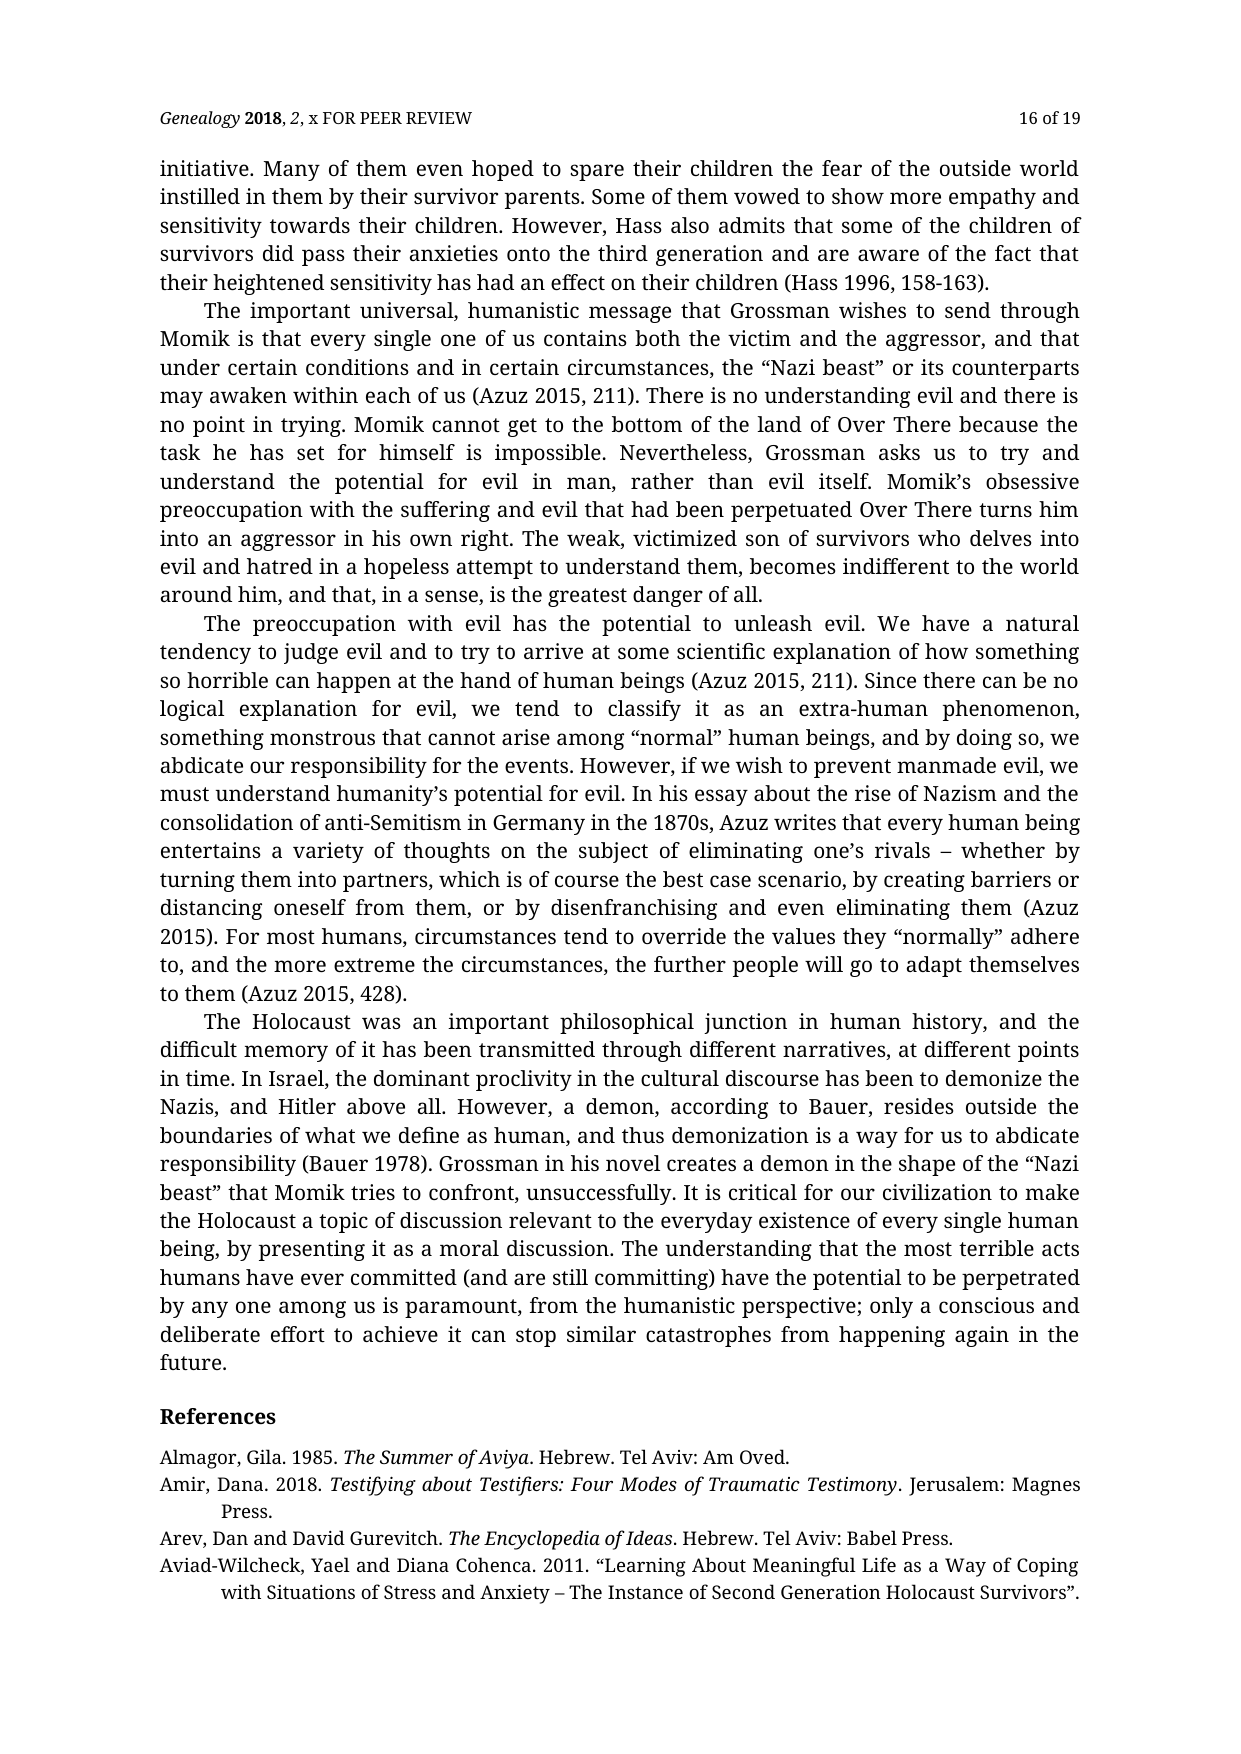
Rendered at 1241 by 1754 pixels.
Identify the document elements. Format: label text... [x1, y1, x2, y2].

text The preoccupation with evil has the potential to unleash evil. We have a natural tendency to judge evil and to try to arrive at some scientific explanation of how something so horrible can happen at the hand of human beings (Azuz 2015, 211). Since there can be no logical explanation for evil, we tend to classify it as an extra-human phenomenon, something monstrous that cannot arise among “normal” human beings, and by doing so, we abdicate our responsibility for the events. However, if we wish to prevent manmade evil, we must understand humanity’s potential for evil. In his essay about the rise of Nazism and the consolidation of anti-Semitism in Germany in the 1870s, Azuz writes that every human being entertains a variety of thoughts on the subject of eliminating one’s rivals – whether by turning them into partners, which is of course the best case scenario, by creating barriers or distancing oneself from them, or by disenfranchising and even eliminating them (Azuz 2015). For most humans, circumstances tend to override the values they “normally” adhere to, and the more extreme the circumstances, the further people will go to adapt themselves to them (Azuz 2015, 428). [159, 609, 1081, 1007]
text The important universal, humanistic message that Grossman wishes to send through Momik is that every single one of us contains both the victim and the aggressor, and that under certain conditions and in certain circumstances, the “Nazi beast” or its counterparts may awaken within each of us (Azuz 2015, 211). There is no understanding evil and there is no point in trying. Momik cannot get to the bottom of the land of Over There because the task he has set for himself is impossible. Nevertheless, Grossman asks us to try and understand the potential for evil in man, rather than evil itself. Momik’s obsessive preoccupation with the suffering and evil that had been perpetuated Over There turns him into an aggressor in his own right. The weak, victimized son of survivors who delves into evil and hatred in a hopeless attempt to understand them, becomes indifferent to the world around him, and that, in a sense, is the greatest danger of all. [159, 296, 1081, 609]
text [159, 1551, 1081, 1605]
list Amir, Dana. 2018. Testifying about Testifiers: Four Modes of Traumatic Testimony. Jerusalem: Magnes Press. [159, 1470, 1081, 1524]
list Arev, Dan and David Gurevitch. The Encyclopedia of Ideas. Hebrew. Tel Aviv: Babel Press. [159, 1524, 1081, 1551]
text The Holocaust was an important philosophical junction in human history, and the difficult memory of it has been transmitted through different narratives, at different points in time. In Israel, the dominant proclivity in the cultural discourse has been to demonize the Nazis, and Hitler above all. However, a demon, according to Bauer, resides outside the boundaries of what we define as human, and thus demonization is a way for us to abdicate responsibility (Bauer 1978). Grossman in his novel creates a demon in the shape of the “Nazi beast” that Momik tries to confront, unsuccessfully. It is critical for our civilization to make the Holocaust a topic of discussion relevant to the everyday existence of every single human being, by presenting it as a moral discussion. The understanding that the most terrible acts humans have ever committed (and are still committing) have the potential to be perpetrated by any one among us is paramount, from the humanistic perspective; only a conscious and deliberate effort to achieve it can stop similar catastrophes from happening again in the future. [159, 1007, 1081, 1377]
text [159, 154, 1081, 296]
subtitle References [159, 1402, 1081, 1430]
list Almagor, Gila. 1985. The Summer of Aviya. Hebrew. Tel Aviv: Am Oved. [159, 1443, 1081, 1470]
